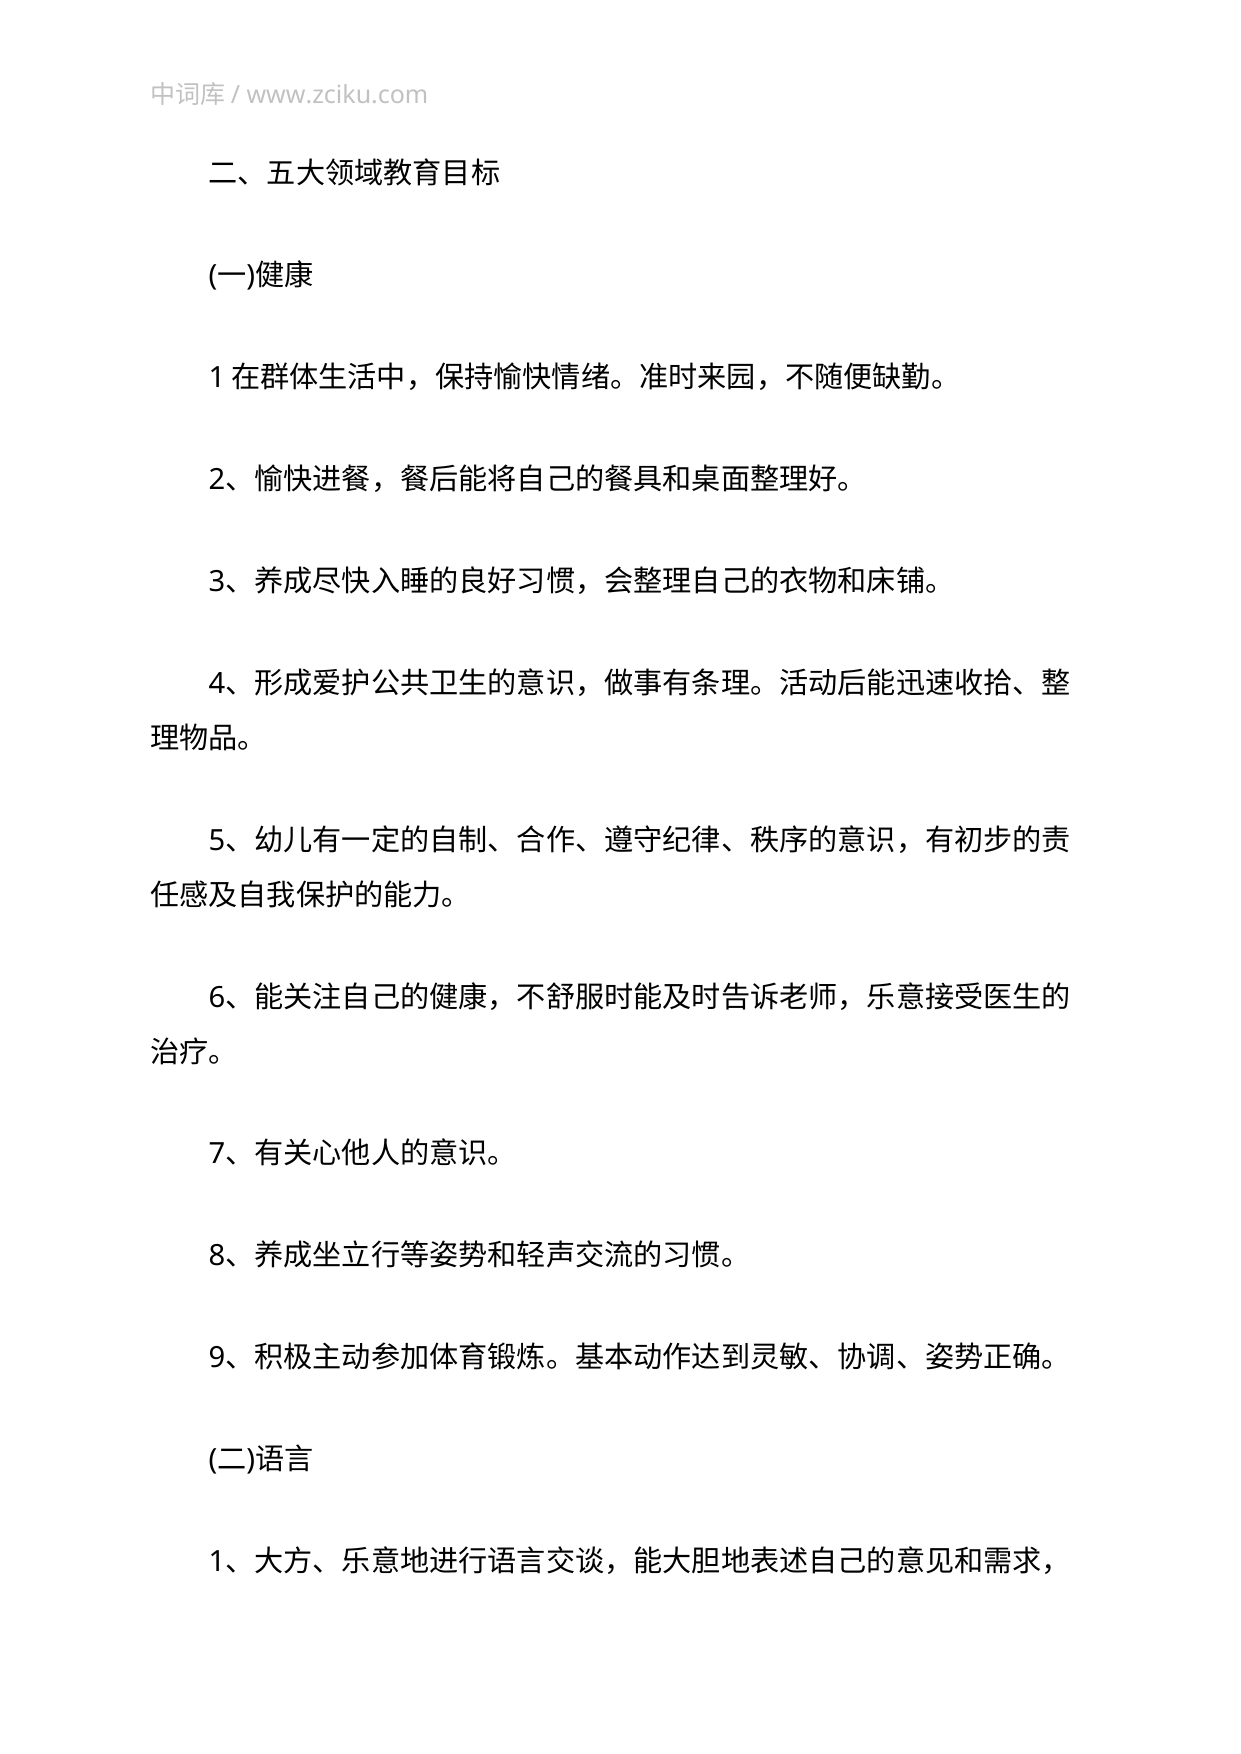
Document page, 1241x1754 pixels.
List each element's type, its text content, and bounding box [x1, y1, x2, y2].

text 3、养成尽快入睡的良好习惯，会整理自己的衣物和床铺。 [150, 558, 1090, 600]
text 4、形成爱护公共卫生的意识，做事有条理。活动后能迅速收拾、整理物品。 [150, 660, 1090, 757]
text (二)语言 [150, 1436, 1090, 1478]
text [150, 1538, 1090, 1580]
text 二、五大领域教育目标 [150, 150, 1090, 192]
text (一)健康 [150, 252, 1090, 294]
text 8、养成坐立行等姿势和轻声交流的习惯。 [150, 1232, 1090, 1274]
text 1在群体生活中，保持愉快情绪。准时来园，不随便缺勤。 [150, 354, 1090, 396]
text 9、积极主动参加体育锻炼。基本动作达到灵敏、协调、姿势正确。 [150, 1334, 1090, 1376]
text 2、愉快进餐，餐后能将自己的餐具和桌面整理好。 [150, 456, 1090, 498]
text 5、幼儿有一定的自制、合作、遵守纪律、秩序的意识，有初步的责任感及自我保护的能力。 [150, 816, 1090, 914]
text 7、有关心他人的意识。 [150, 1130, 1090, 1172]
text 6、能关注自己的健康，不舒服时能及时告诉老师，乐意接受医生的治疗。 [150, 973, 1090, 1071]
